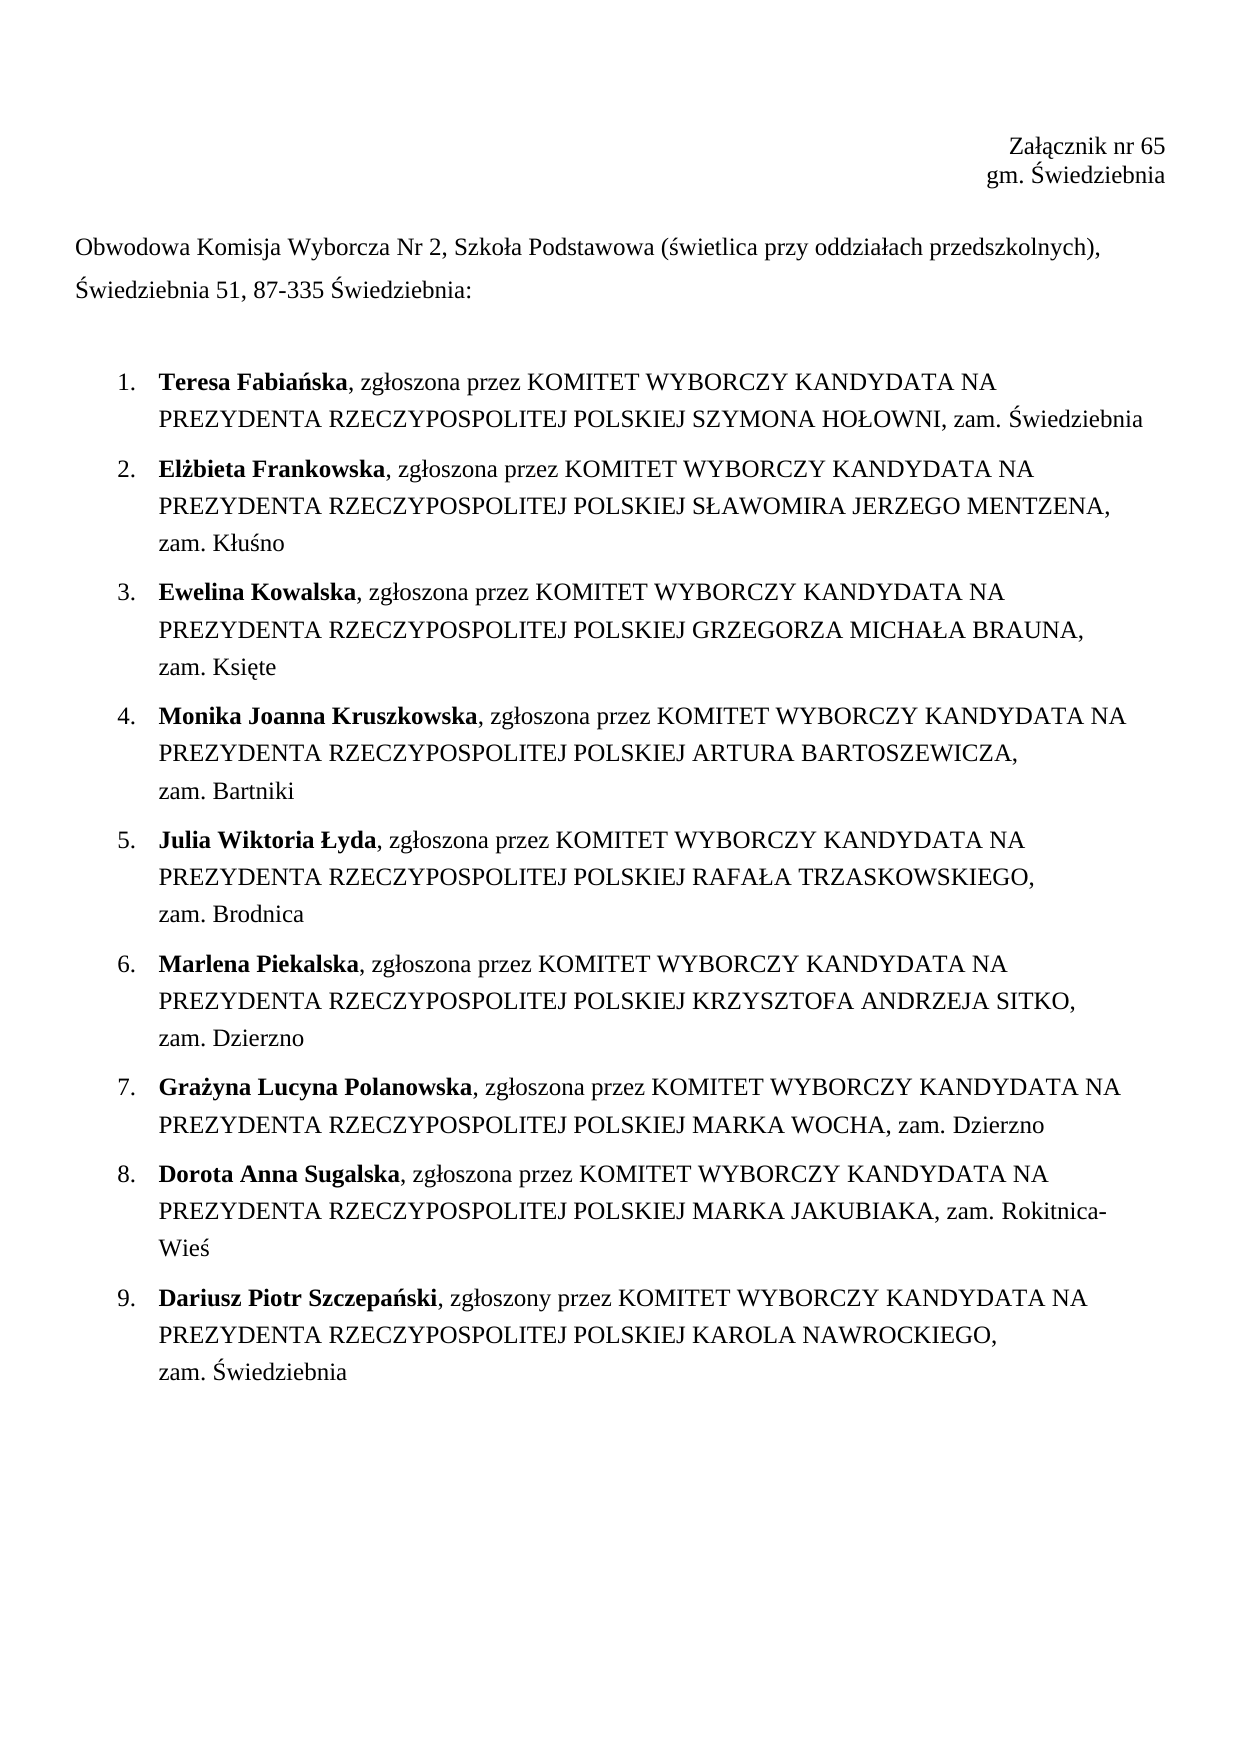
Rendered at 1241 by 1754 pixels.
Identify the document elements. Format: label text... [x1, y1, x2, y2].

table_cell 2. [74, 448, 147, 572]
table_cell 6. [74, 943, 147, 1067]
table_cell 8. [74, 1153, 147, 1277]
table_cell Ewelina Kowalska, zgłoszona przez KOMITET WYBORCZY KANDYDATA NA PREZYDENTA RZECZYPOSPOLITEJ POLSKIEJ GRZEGORZA MICHAŁA BRAUNA, zam. Księte [147, 572, 1166, 695]
text Załącznik nr 65 [607, 131, 1165, 160]
table_cell 9. [74, 1277, 147, 1401]
table_cell Dorota Anna Sugalska, zgłoszona przez KOMITET WYBORCZY KANDYDATA NA PREZYDENTA RZECZYPOSPOLITEJ POLSKIEJ MARKA JAKUBIAKA, zam. Rokitnica-Wieś [147, 1153, 1166, 1277]
table_cell Julia Wiktoria Łyda, zgłoszona przez KOMITET WYBORCZY KANDYDATA NA PREZYDENTA RZECZYPOSPOLITEJ POLSKIEJ RAFAŁA TRZASKOWSKIEGO, zam. Brodnica [147, 819, 1166, 943]
table_cell 4. [74, 695, 147, 819]
table_cell Grażyna Lucyna Polanowska, zgłoszona przez KOMITET WYBORCZY KANDYDATA NA PREZYDENTA RZECZYPOSPOLITEJ POLSKIEJ MARKA WOCHA, zam. Dzierzno [147, 1067, 1166, 1153]
table_cell 5. [74, 819, 147, 943]
table_cell 3. [74, 572, 147, 695]
table_cell Elżbieta Frankowska, zgłoszona przez KOMITET WYBORCZY KANDYDATA NA PREZYDENTA RZECZYPOSPOLITEJ POLSKIEJ SŁAWOMIRA JERZEGO MENTZENA, zam. Kłuśno [147, 448, 1166, 572]
table_cell Dariusz Piotr Szczepański, zgłoszony przez KOMITET WYBORCZY KANDYDATA NA PREZYDENTA RZECZYPOSPOLITEJ POLSKIEJ KAROLA NAWROCKIEGO, zam. Świedziebnia [147, 1277, 1166, 1401]
table_cell Monika Joanna Kruszkowska, zgłoszona przez KOMITET WYBORCZY KANDYDATA NA PREZYDENTA RZECZYPOSPOLITEJ POLSKIEJ ARTURA BARTOSZEWICZA, zam. Bartniki [147, 695, 1166, 819]
table_header Teresa Fabiańska, zgłoszona przez KOMITET WYBORCZY KANDYDATA NA PREZYDENTA RZECZYPOSPOLITEJ POLSKIEJ SZYMONA HOŁOWNI, zam. Świedziebnia [147, 361, 1166, 448]
text gm. Świedziebnia [75, 160, 1165, 189]
table_cell Marlena Piekalska, zgłoszona przez KOMITET WYBORCZY KANDYDATA NA PREZYDENTA RZECZYPOSPOLITEJ POLSKIEJ KRZYSZTOFA ANDRZEJA SITKO, zam. Dzierzno [147, 943, 1166, 1067]
table_header 1. [74, 361, 147, 448]
text Obwodowa Komisja Wyborcza Nr 2, Szkoła Podstawowa (świetlica przy oddziałach przedszkolnych), Świedziebnia 51, 87-335 Świedziebnia: [75, 232, 1165, 304]
table_cell 7. [74, 1067, 147, 1153]
